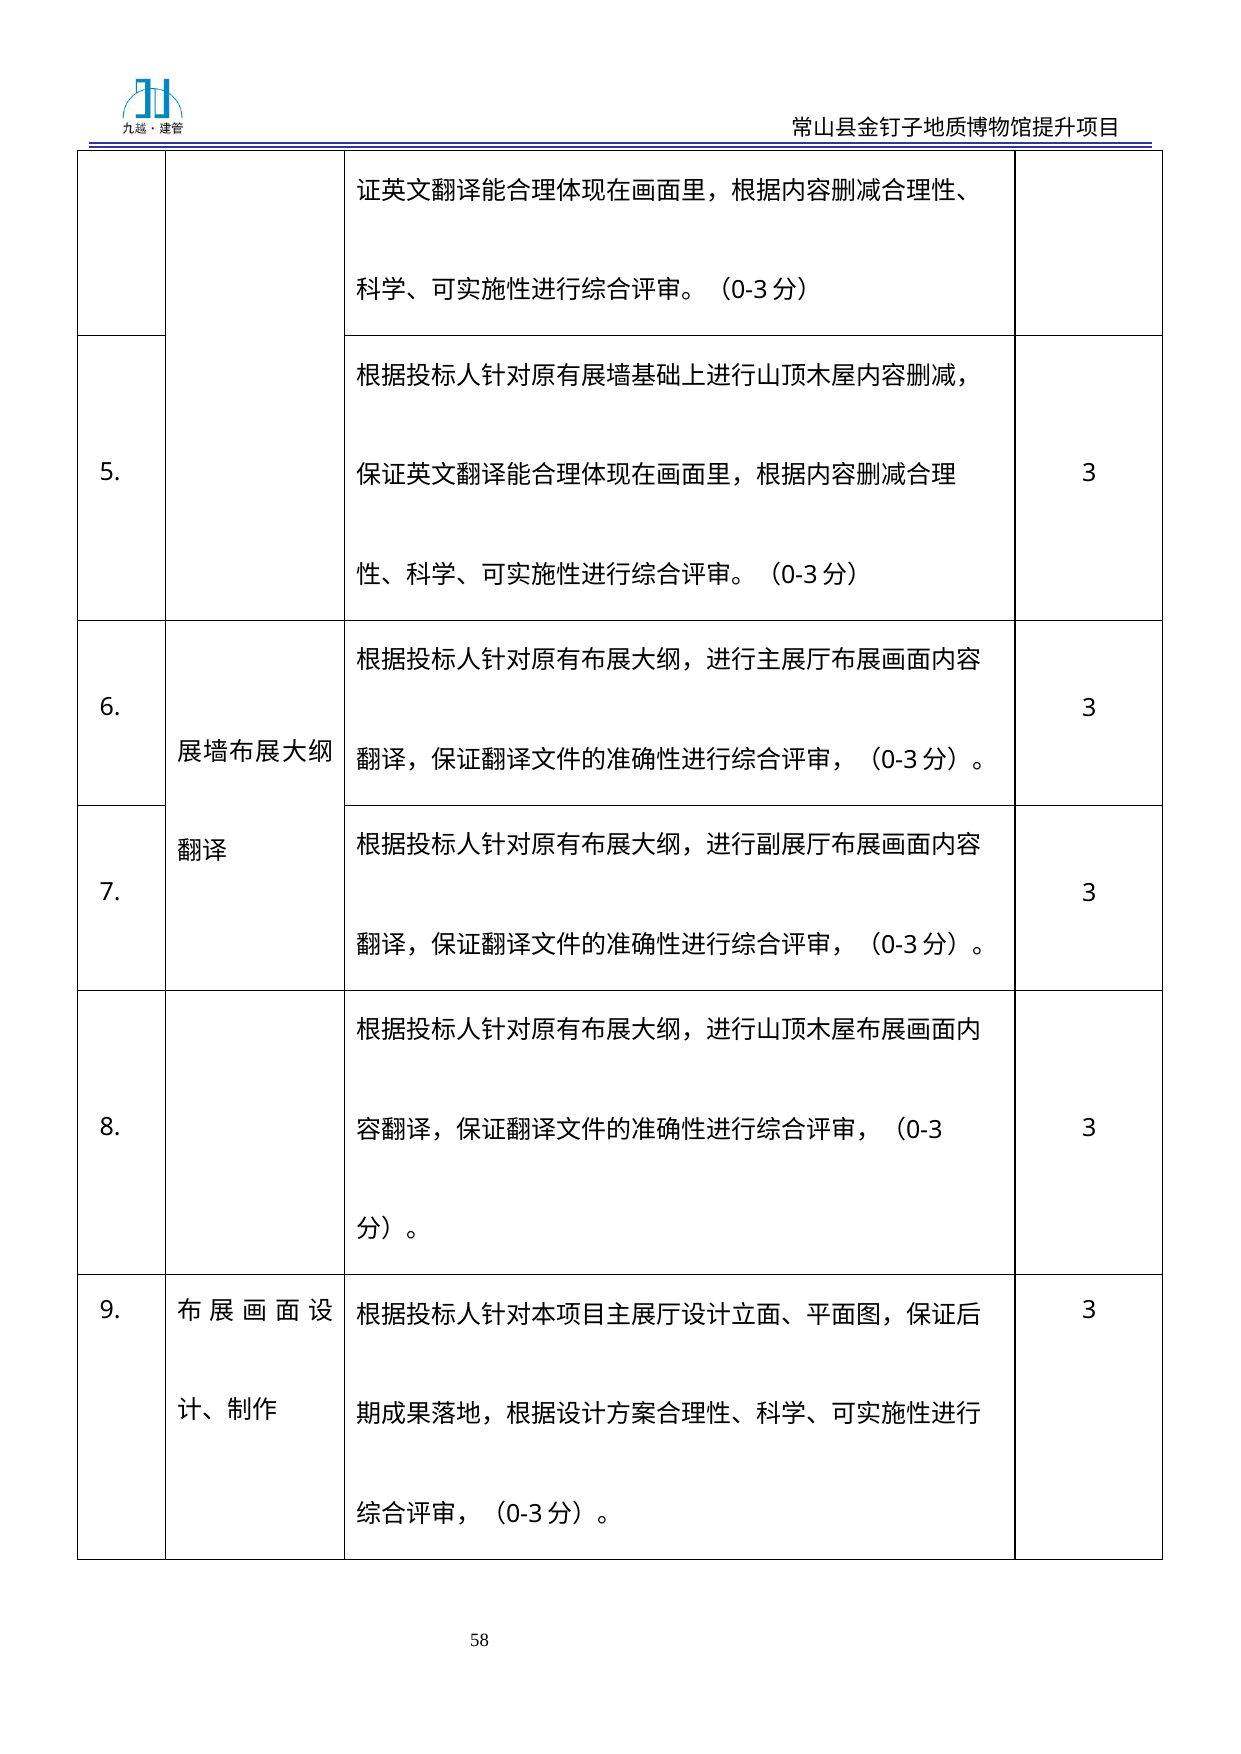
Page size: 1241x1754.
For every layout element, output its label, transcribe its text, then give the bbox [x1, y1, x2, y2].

table_cell [78, 621, 165, 805]
table_cell 根据投标人针对原有展墙基础上进行山顶木屋内容删减，保证英文翻译能合理体现在画面里，根据内容删减合理性、科学、可实施性进行综合评审。（0-3分） [345, 336, 1014, 619]
table_cell 3 [1016, 151, 1162, 335]
table_cell 3 [1016, 336, 1162, 619]
table_cell [166, 991, 344, 1274]
table_cell 根据投标人针对原有布展大纲，进行副展厅布展画面内容翻译，保证翻译文件的准确性进行综合评审，（0-3分）。 [345, 806, 1014, 990]
table_cell 3 [1016, 806, 1162, 990]
table_cell [78, 1275, 165, 1559]
table_cell [78, 336, 165, 619]
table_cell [345, 151, 1014, 335]
table_cell 3 [1016, 1275, 1162, 1559]
picture [120, 76, 185, 136]
table_cell [78, 151, 165, 335]
table_cell 展墙布展大纲翻译 [166, 621, 344, 990]
table_cell [78, 806, 165, 990]
table_cell 根据投标人针对原有布展大纲，进行主展厅布展画面内容翻译，保证翻译文件的准确性进行综合评审，（0-3分）。 [345, 621, 1014, 805]
table_cell 根据投标人针对本项目主展厅设计立面、平面图，保证后期成果落地，根据设计方案合理性、科学、可实施性进行综合评审，（0-3分）。 [345, 1275, 1014, 1559]
table_cell 根据投标人针对原有布展大纲，进行山顶木屋布展画面内容翻译，保证翻译文件的准确性进行综合评审，（0-3分）。 [345, 991, 1014, 1274]
table_cell 3 [1016, 991, 1162, 1274]
table_cell 3 [1016, 621, 1162, 805]
table_cell 布展画面设计、制作 [166, 1275, 344, 1559]
table_cell [78, 991, 165, 1274]
